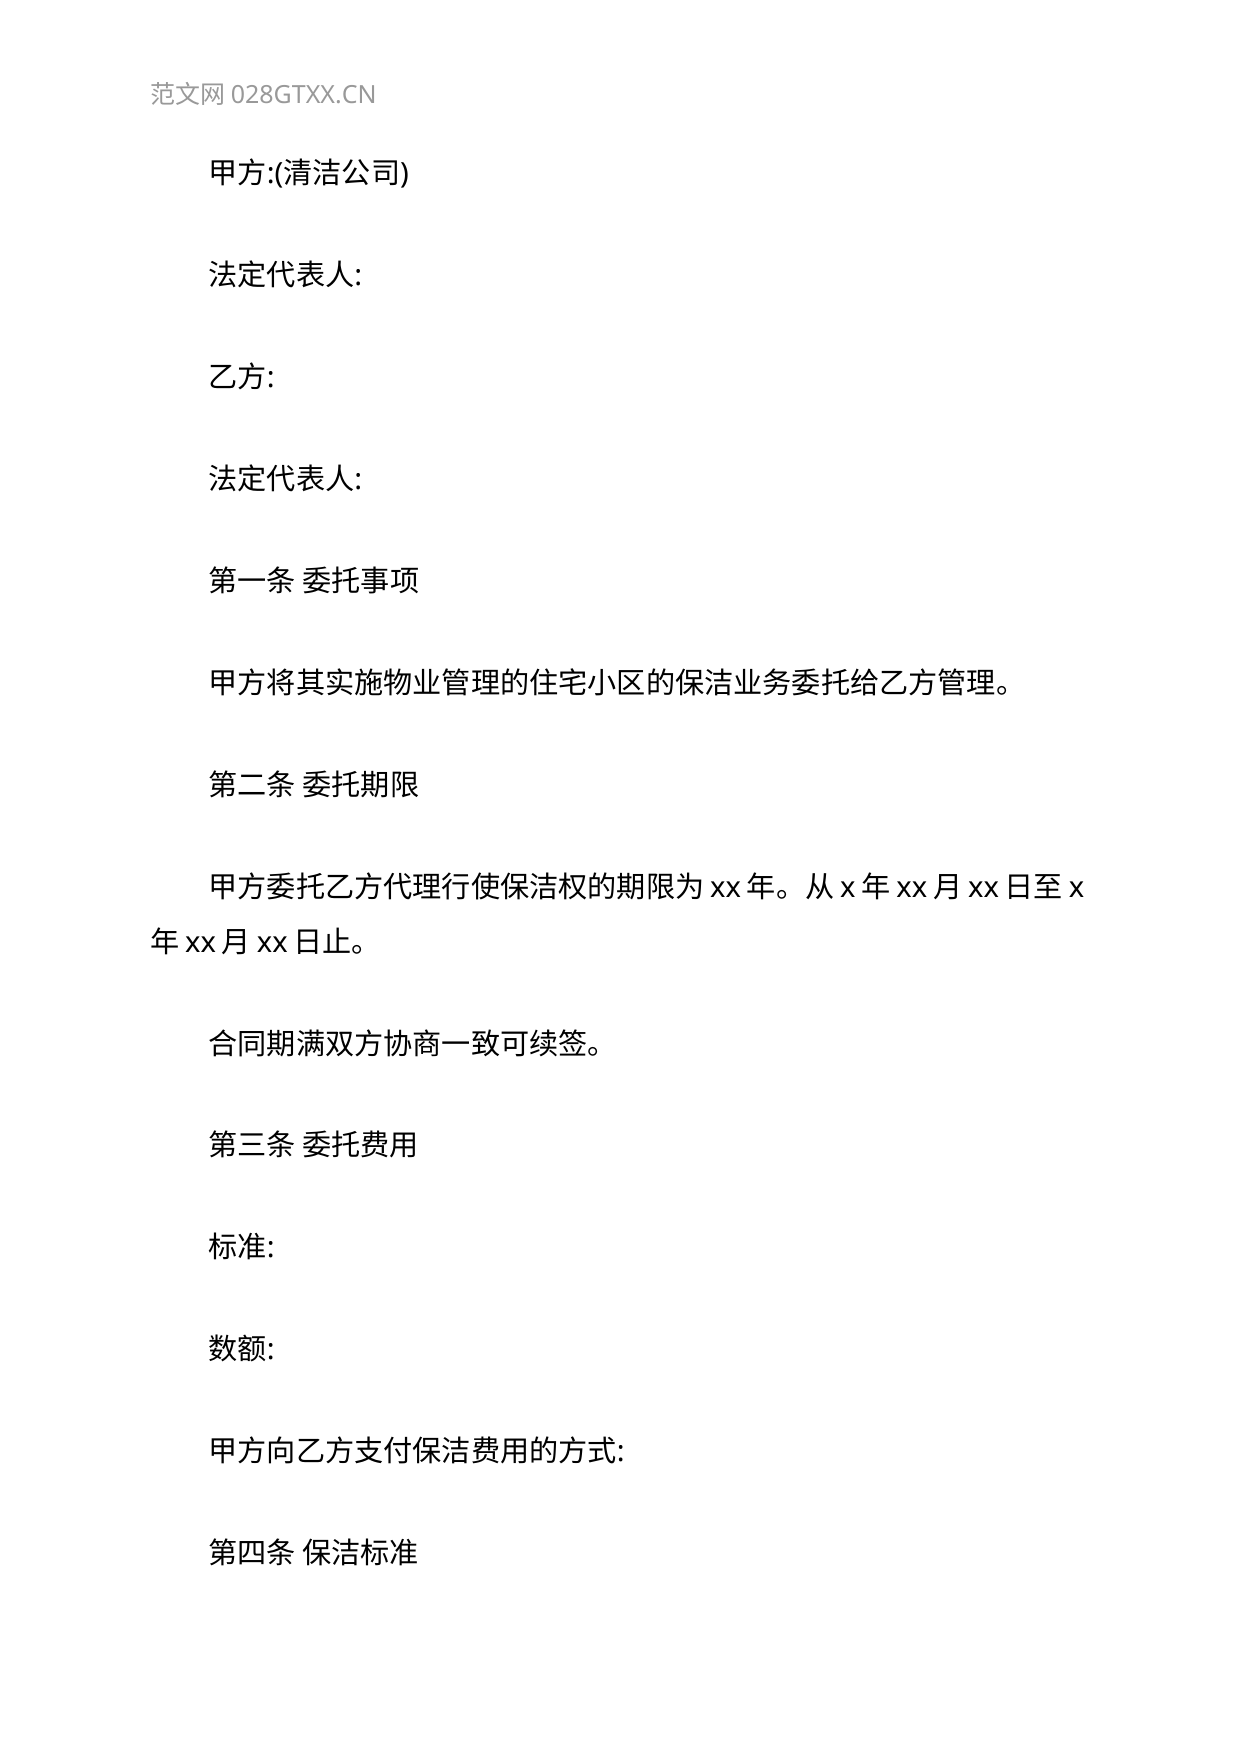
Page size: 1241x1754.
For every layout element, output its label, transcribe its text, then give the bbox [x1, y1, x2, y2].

text 第一条 委托事项 [150, 558, 1090, 600]
text 甲方向乙方支付保洁费用的方式: [150, 1428, 1090, 1470]
text 甲方委托乙方代理行使保洁权的期限为xx年。从x年xx月xx日至x年xx月xx日止。 [150, 863, 1090, 961]
text 第三条 委托费用 [150, 1122, 1090, 1164]
text 法定代表人: [150, 456, 1090, 498]
text 法定代表人: [150, 252, 1090, 294]
text 第四条 保洁标准 [150, 1530, 1090, 1572]
text 合同期满双方协商一致可续签。 [150, 1020, 1090, 1062]
text 数额: [150, 1326, 1090, 1368]
text 甲方将其实施物业管理的住宅小区的保洁业务委托给乙方管理。 [150, 660, 1090, 702]
text 第二条 委托期限 [150, 761, 1090, 804]
text 甲方:(清洁公司) [150, 150, 1090, 192]
text 标准: [150, 1224, 1090, 1266]
text 乙方: [150, 354, 1090, 396]
